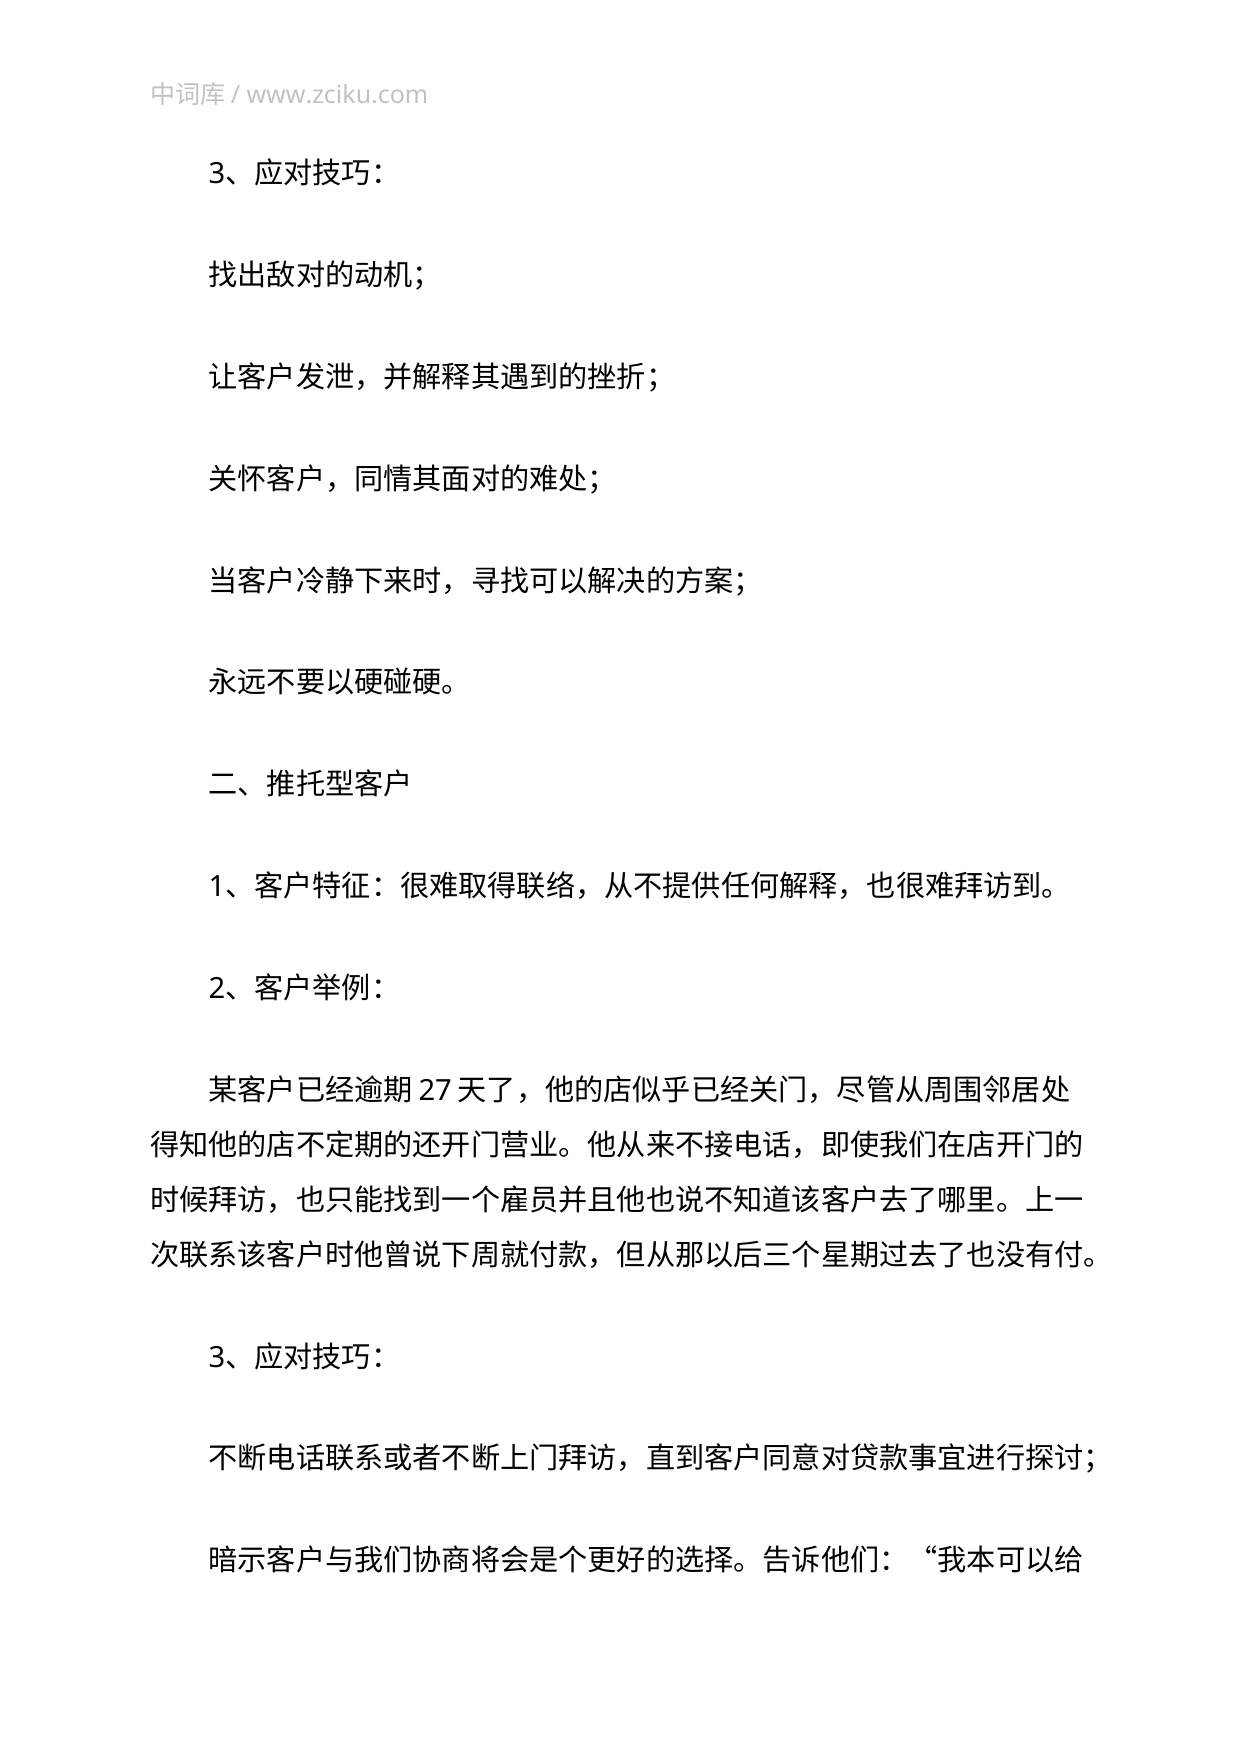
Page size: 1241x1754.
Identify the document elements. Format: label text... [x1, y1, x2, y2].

text 让客户发泄，并解释其遇到的挫折； [150, 354, 1090, 396]
text 3、应对技巧： [150, 150, 1090, 192]
text 关怀客户，同情其面对的难处； [150, 456, 1090, 498]
text 1、客户特征：很难取得联络，从不提供任何解释，也很难拜访到。 [150, 863, 1090, 905]
text 2、客户举例： [150, 964, 1090, 1007]
text 二、推托型客户 [150, 761, 1090, 803]
text 找出敌对的动机； [150, 252, 1090, 294]
text 永远不要以硬碰硬。 [150, 659, 1090, 701]
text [150, 1537, 1090, 1579]
text 不断电话联系或者不断上门拜访，直到客户同意对贷款事宜进行探讨； [150, 1435, 1090, 1477]
text 某客户已经逾期27天了，他的店似乎已经关门，尽管从周围邻居处得知他的店不定期的还开门营业。他从来不接电话，即使我们在店开门的时候拜访，也只能找到一个雇员并且他也说不知道该客户去了哪里。上一次联系该客户时他曾说下周就付款，但从那以后三个星期过去了也没有付。 [150, 1067, 1090, 1274]
text 当客户冷静下来时，寻找可以解决的方案； [150, 557, 1090, 599]
text 3、应对技巧： [150, 1333, 1090, 1376]
